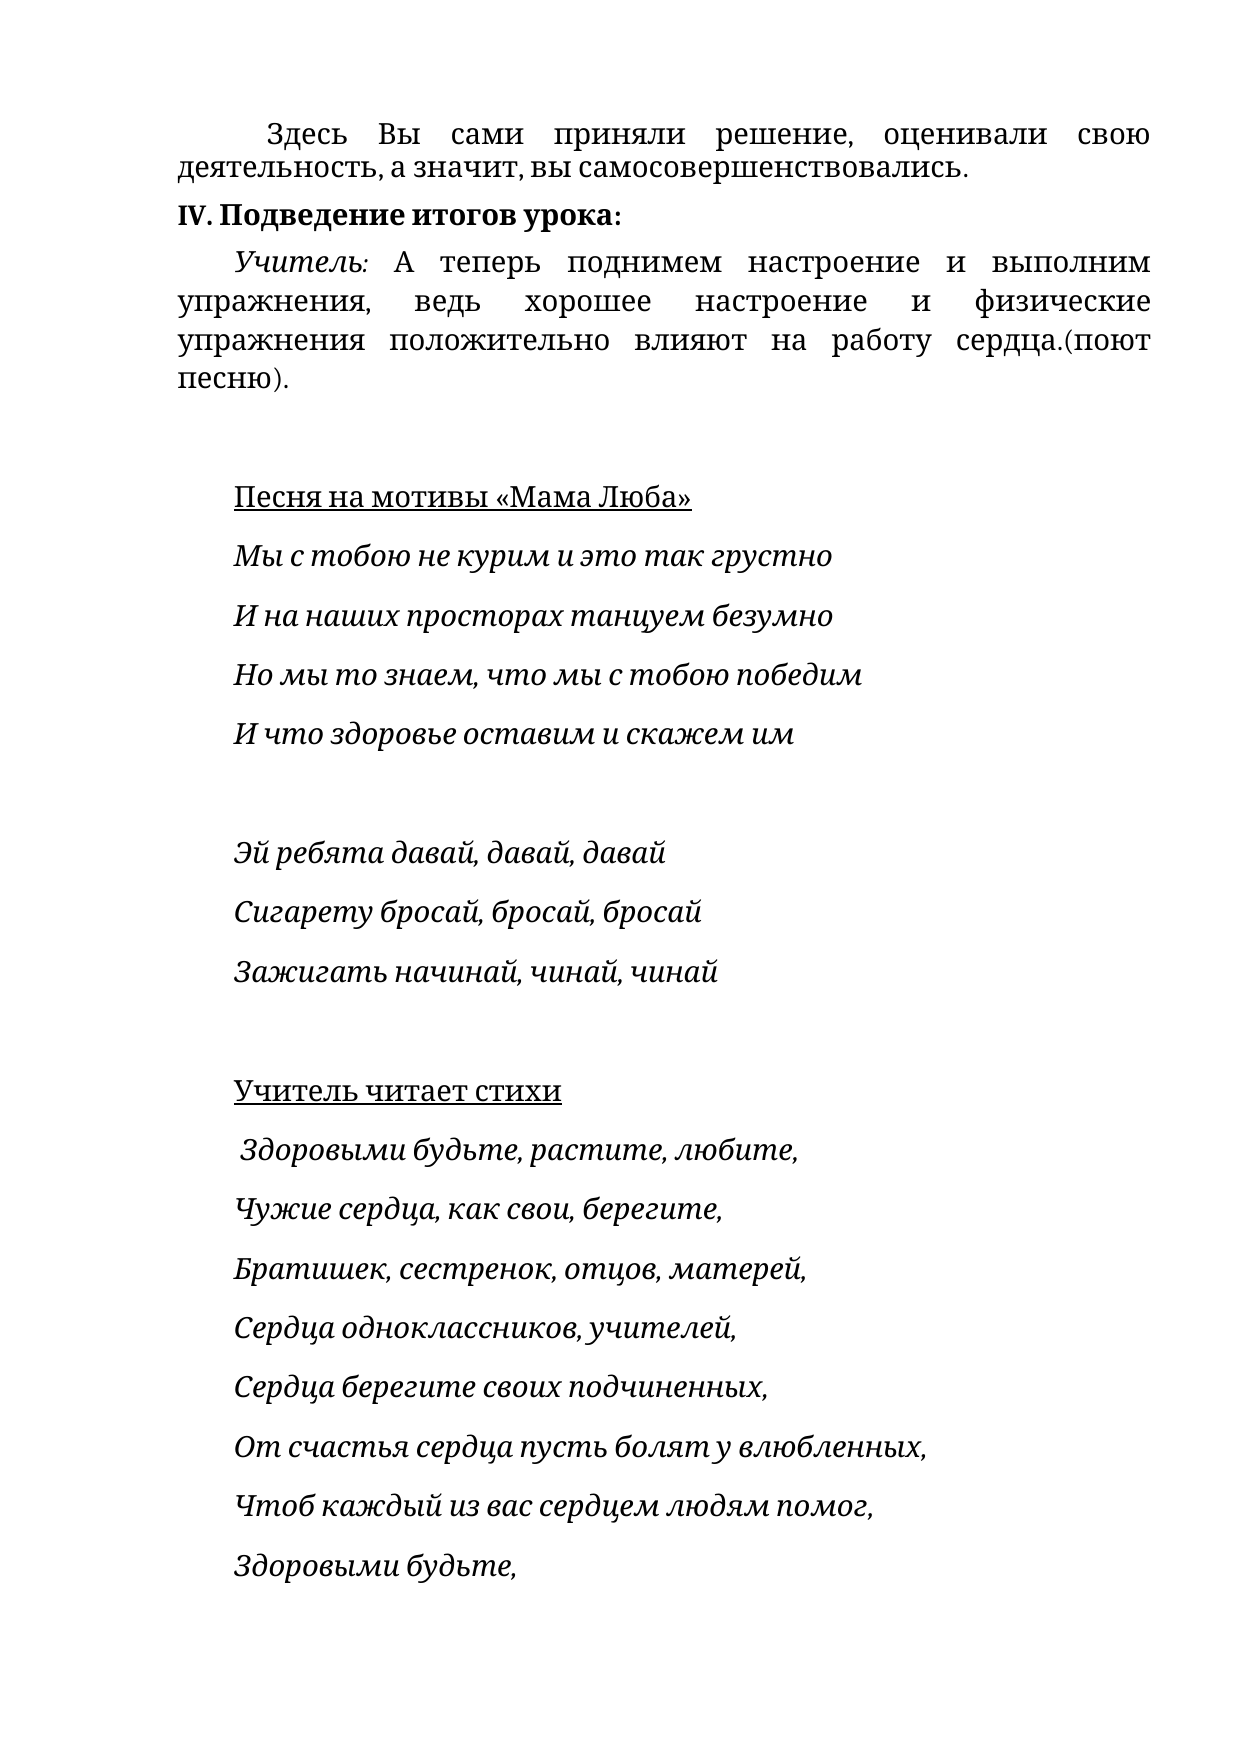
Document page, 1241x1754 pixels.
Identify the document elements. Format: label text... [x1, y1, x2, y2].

text Песня на мотивы «Мама Люба» [177, 481, 1152, 514]
text IV. Подведение итогов урока: [177, 199, 1152, 233]
text Здесь Вы сами приняли решение, оценивали свою деятельность, а значит, вы самосовершенствовались. [177, 118, 1152, 185]
text Мы с тобою не курим и это так грустно [177, 540, 1152, 574]
text Здоровыми будьте, растите, любите, [177, 1134, 1152, 1168]
text Чтоб каждый из вас сердцем людям помог, [177, 1490, 1152, 1524]
text Здоровыми будьте, [177, 1550, 1152, 1583]
text Братишек, сестренок, отцов, матерей, [177, 1253, 1152, 1286]
text Сердца одноклассников, учителей, [177, 1312, 1152, 1346]
text Эй ребята давай, давай, давай [177, 837, 1152, 871]
text И на наших просторах танцуем безумно [177, 600, 1152, 633]
text Учитель: А теперь поднимем настроение и выполним упражнения, ведь хорошее настроение и физические упражнения положительно влияют на работу сердца.(поют песню). [177, 247, 1152, 396]
text Сигарету бросай, бросай, бросай [177, 897, 1152, 930]
text Учитель читает стихи [177, 1075, 1152, 1108]
text Сердца берегите своих подчиненных, [177, 1372, 1152, 1405]
text Зажигать начинай, чинай, чинай [177, 956, 1152, 989]
text Но мы то знаем, что мы с тобою победим [177, 659, 1152, 693]
text Чужие сердца, как свои, берегите, [177, 1193, 1152, 1227]
text И что здоровье оставим и скажем им [177, 718, 1152, 752]
text От счастья сердца пусть болят у влюбленных, [177, 1431, 1152, 1464]
